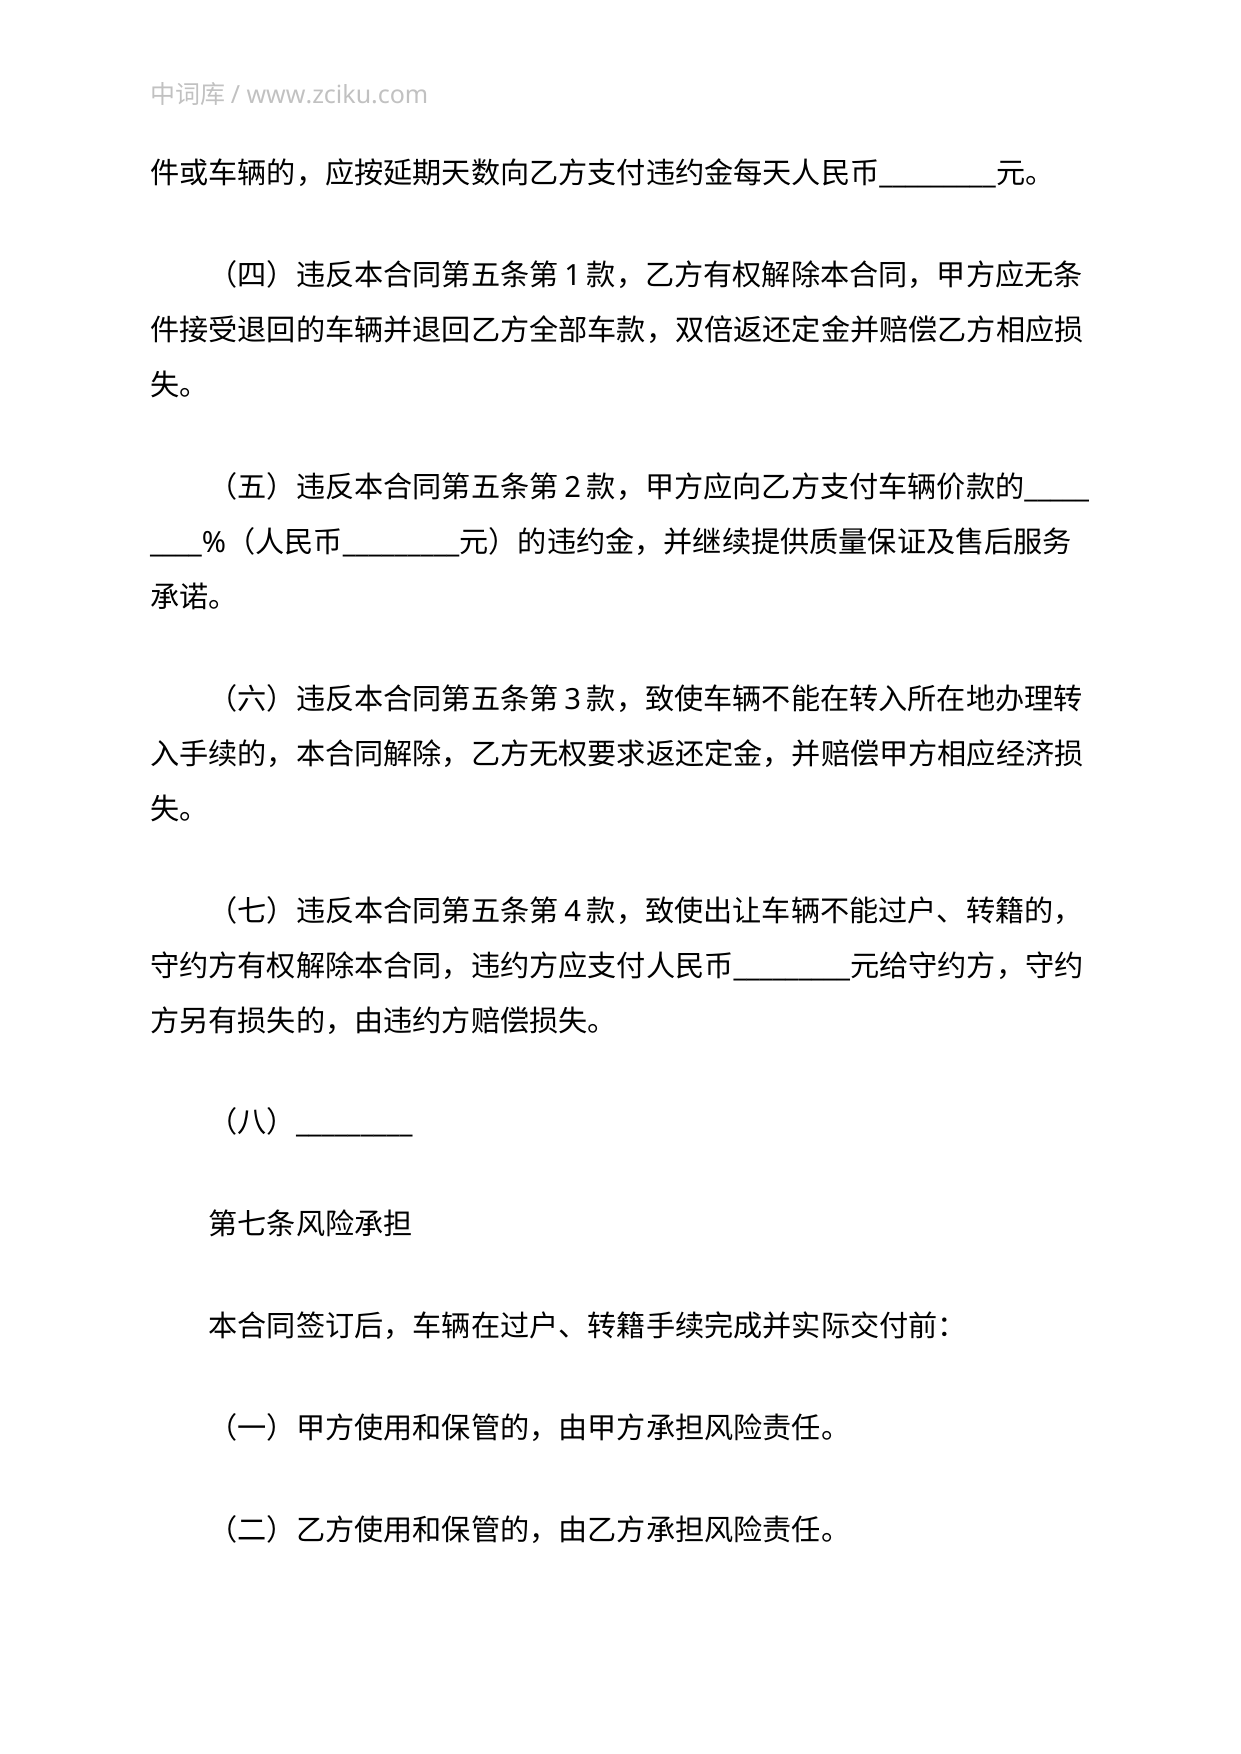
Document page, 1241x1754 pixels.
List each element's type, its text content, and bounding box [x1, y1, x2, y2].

text （七）违反本合同第五条第4款，致使出让车辆不能过户、转籍的，守约方有权解除本合同，违约方应支付人民币_________元给守约方，守约方另有损失的，由违约方赔偿损失。 [150, 887, 1090, 1039]
text （五）违反本合同第五条第2款，甲方应向乙方支付车辆价款的_________%（人民币_________元）的违约金，并继续提供质量保证及售后服务承诺。 [150, 464, 1090, 616]
text （一）甲方使用和保管的，由甲方承担风险责任。 [150, 1404, 1090, 1447]
text （六）违反本合同第五条第3款，致使车辆不能在转入所在地办理转入手续的，本合同解除，乙方无权要求返还定金，并赔偿甲方相应经济损失。 [150, 675, 1090, 828]
text 本合同签订后，车辆在过户、转籍手续完成并实际交付前： [150, 1303, 1090, 1345]
text （二）乙方使用和保管的，由乙方承担风险责任。 [150, 1506, 1090, 1548]
text （八）_________ [150, 1099, 1090, 1141]
text （四）违反本合同第五条第1款，乙方有权解除本合同，甲方应无条件接受退回的车辆并退回乙方全部车款，双倍返还定金并赔偿乙方相应损失。 [150, 252, 1090, 404]
text 第七条风险承担 [150, 1201, 1090, 1243]
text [150, 150, 1090, 192]
